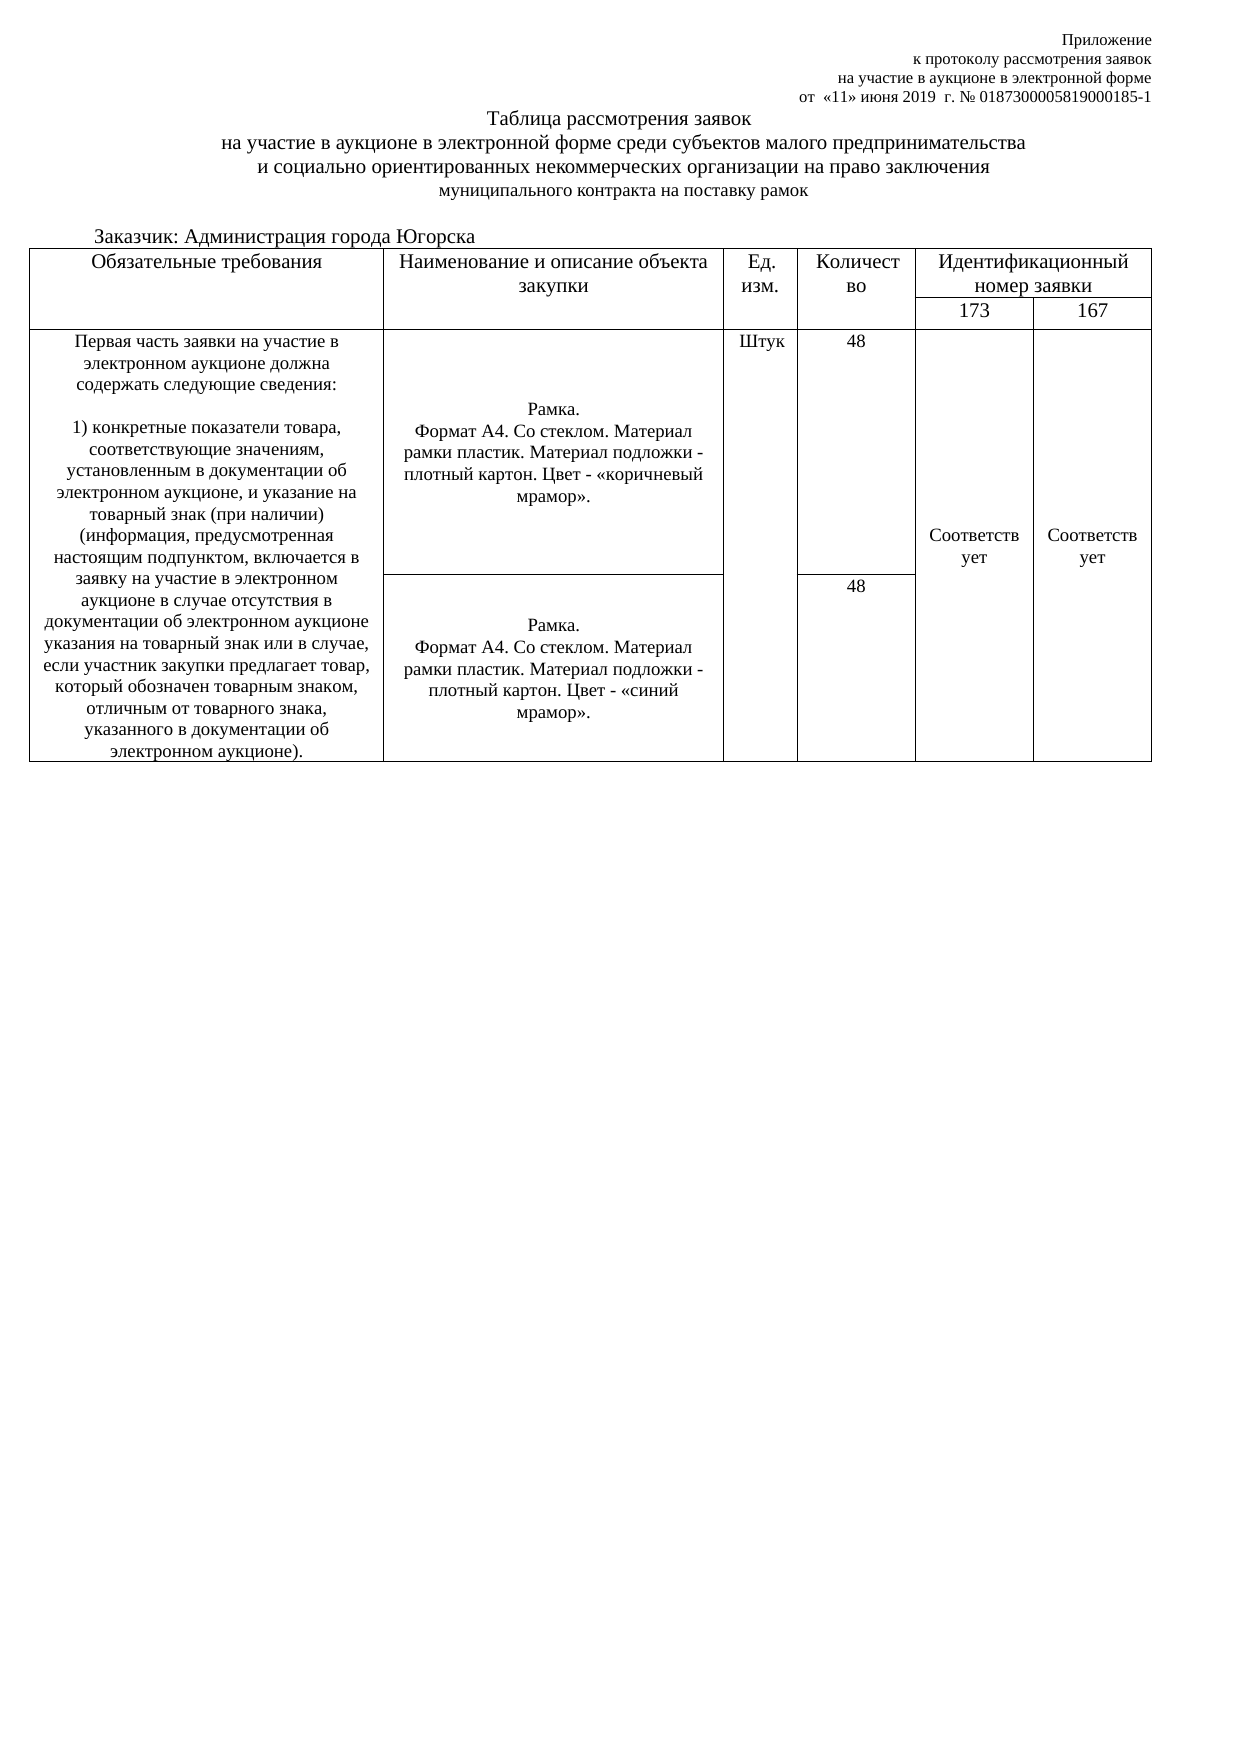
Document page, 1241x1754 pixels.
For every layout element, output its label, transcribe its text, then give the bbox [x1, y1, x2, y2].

table_header Наименование и описание объекта закупки [384, 249, 723, 329]
table_cell Соответствует [916, 330, 1033, 761]
table_header Ед. изм. [724, 249, 797, 329]
subtitle на участие в аукционе в электронной форме среди субъектов малого предпринимательства [96, 130, 1152, 154]
table_cell 173 [916, 298, 1033, 329]
table_cell Рамка. Формат А4. Со стеклом. Материал рамки пластик. Материал подложки - плотный картон. Цвет - «коричневый мрамор». [384, 330, 723, 574]
table_cell 48 [798, 330, 915, 574]
text Таблица рассмотрения заявок [89, 106, 1149, 130]
text к протоколу рассмотрения заявок [89, 49, 1152, 68]
table_header Идентификационный номер заявки [916, 249, 1151, 297]
table_cell Рамка. Формат А4. Со стеклом. Материал рамки пластик. Материал подложки - плотный картон. Цвет - «синий мрамор». [384, 575, 723, 761]
table_cell Штук [724, 330, 797, 761]
subtitle муниципального контракта на поставку рамок [96, 178, 1152, 200]
text на участие в аукционе в электронной форме [89, 68, 1152, 87]
table_header Количество [798, 249, 915, 329]
text от «11» июня 2019 г. № 0187300005819000185-1 [89, 87, 1152, 106]
table_cell 167 [1034, 298, 1151, 329]
text Приложение [44, 29, 1152, 49]
table_cell Первая часть заявки на участие в электронном аукционе должна содержать следующие сведения: 1) конкретные показатели товара, соответствующие значениям, установленным в документации об электронном аукционе, и указание на товарный знак (при наличии) (информация, предусмотренная настоящим подпунктом, включается в заявку на участие в электронном аукционе в случае отсутствия в документации об электронном аукционе указания на товарный знак или в случае, если участник закупки предлагает товар, который обозначен товарным знаком, отличным от товарного знака, указанного в документации об электронном аукционе). [30, 330, 383, 761]
table_header Обязательные требования [30, 249, 383, 329]
table_cell 48 [798, 575, 915, 761]
table_cell Соответствует [1034, 330, 1151, 761]
text Заказчик: Администрация города Югорска [89, 224, 1152, 248]
subtitle и социально ориентированных некоммерческих организации на право заключения [96, 154, 1152, 178]
